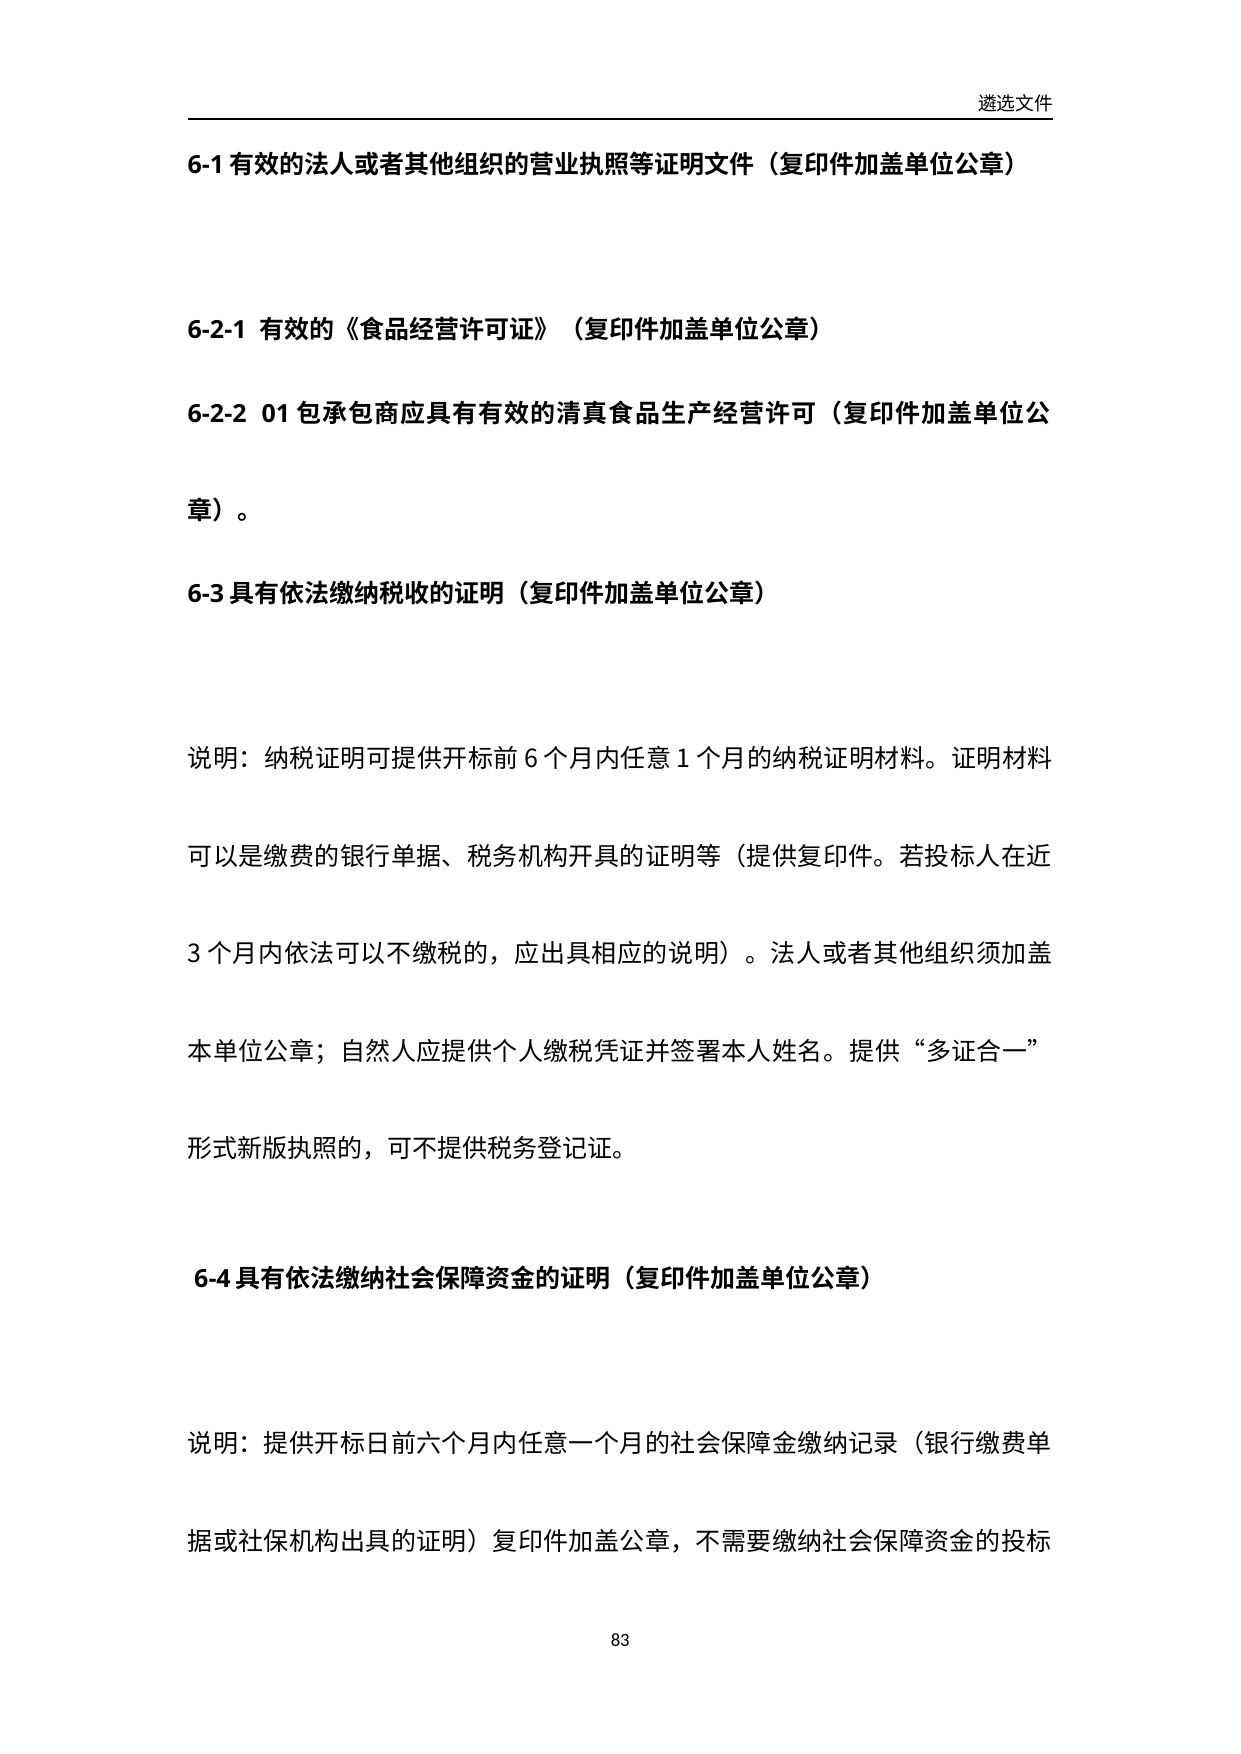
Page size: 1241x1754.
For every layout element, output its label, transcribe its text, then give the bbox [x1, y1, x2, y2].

text 6-4具有依法缴纳社会保障资金的证明（复印件加盖单位公章） [187, 1244, 1053, 1309]
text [187, 1409, 1053, 1572]
text 说明：纳税证明可提供开标前6个月内任意1个月的纳税证明材料。证明材料可以是缴费的银行单据、税务机构开具的证明等（提供复印件。若投标人在近3个月内依法可以不缴税的，应出具相应的说明）。法人或者其他组织须加盖本单位公章；自然人应提供个人缴税凭证并签署本人姓名。提供“多证合一”形式新版执照的，可不提供税务登记证。 [187, 724, 1053, 1228]
text 6-1有效的法人或者其他组织的营业执照等证明文件（复印件加盖单位公章） [187, 130, 1053, 195]
text 6-2-1 有效的《食品经营许可证》（复印件加盖单位公章） [187, 296, 1053, 361]
text 6-2-2 01包承包商应具有有效的清真食品生产经营许可（复印件加盖单位公章）。 [187, 379, 1053, 541]
text 6-3具有依法缴纳税收的证明（复印件加盖单位公章） [187, 559, 1053, 624]
